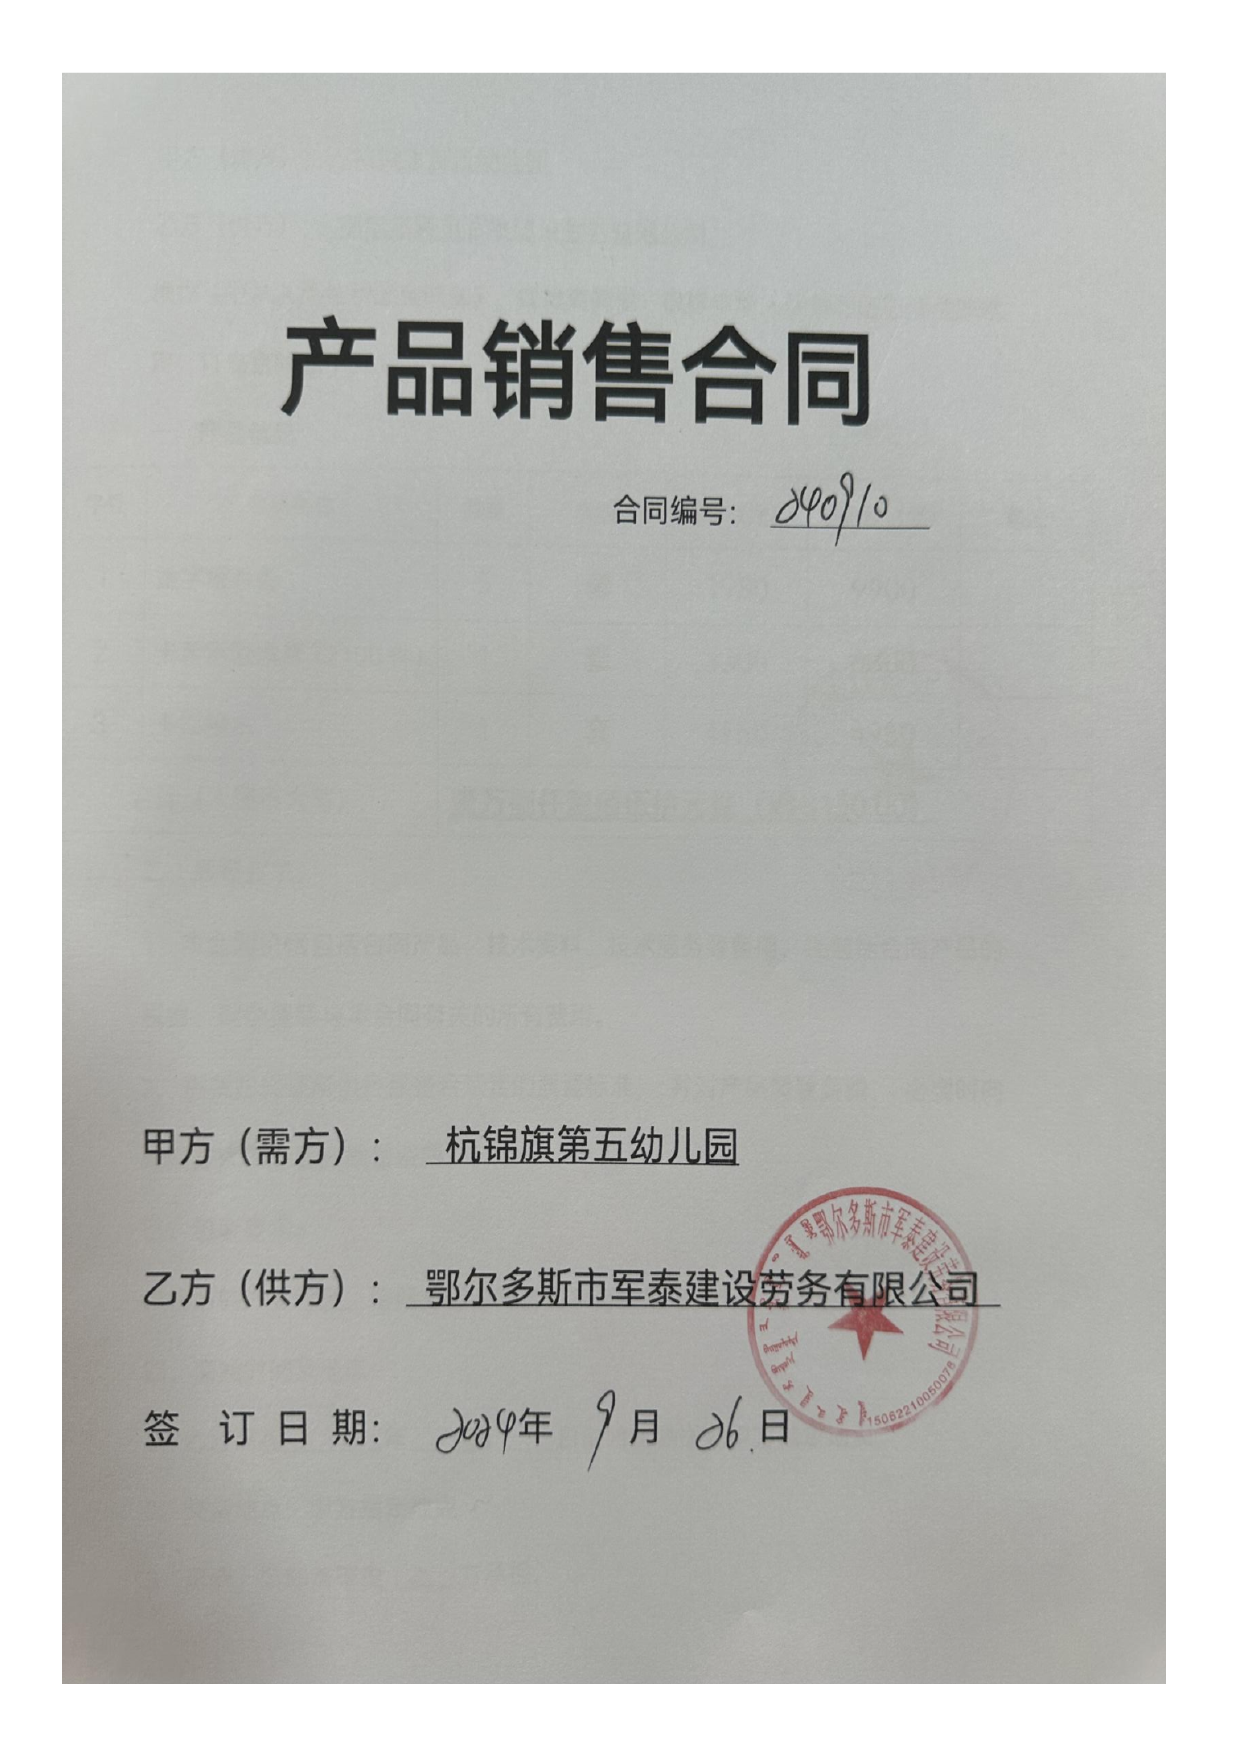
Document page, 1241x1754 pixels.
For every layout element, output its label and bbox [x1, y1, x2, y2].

picture [63, 74, 1166, 1682]
